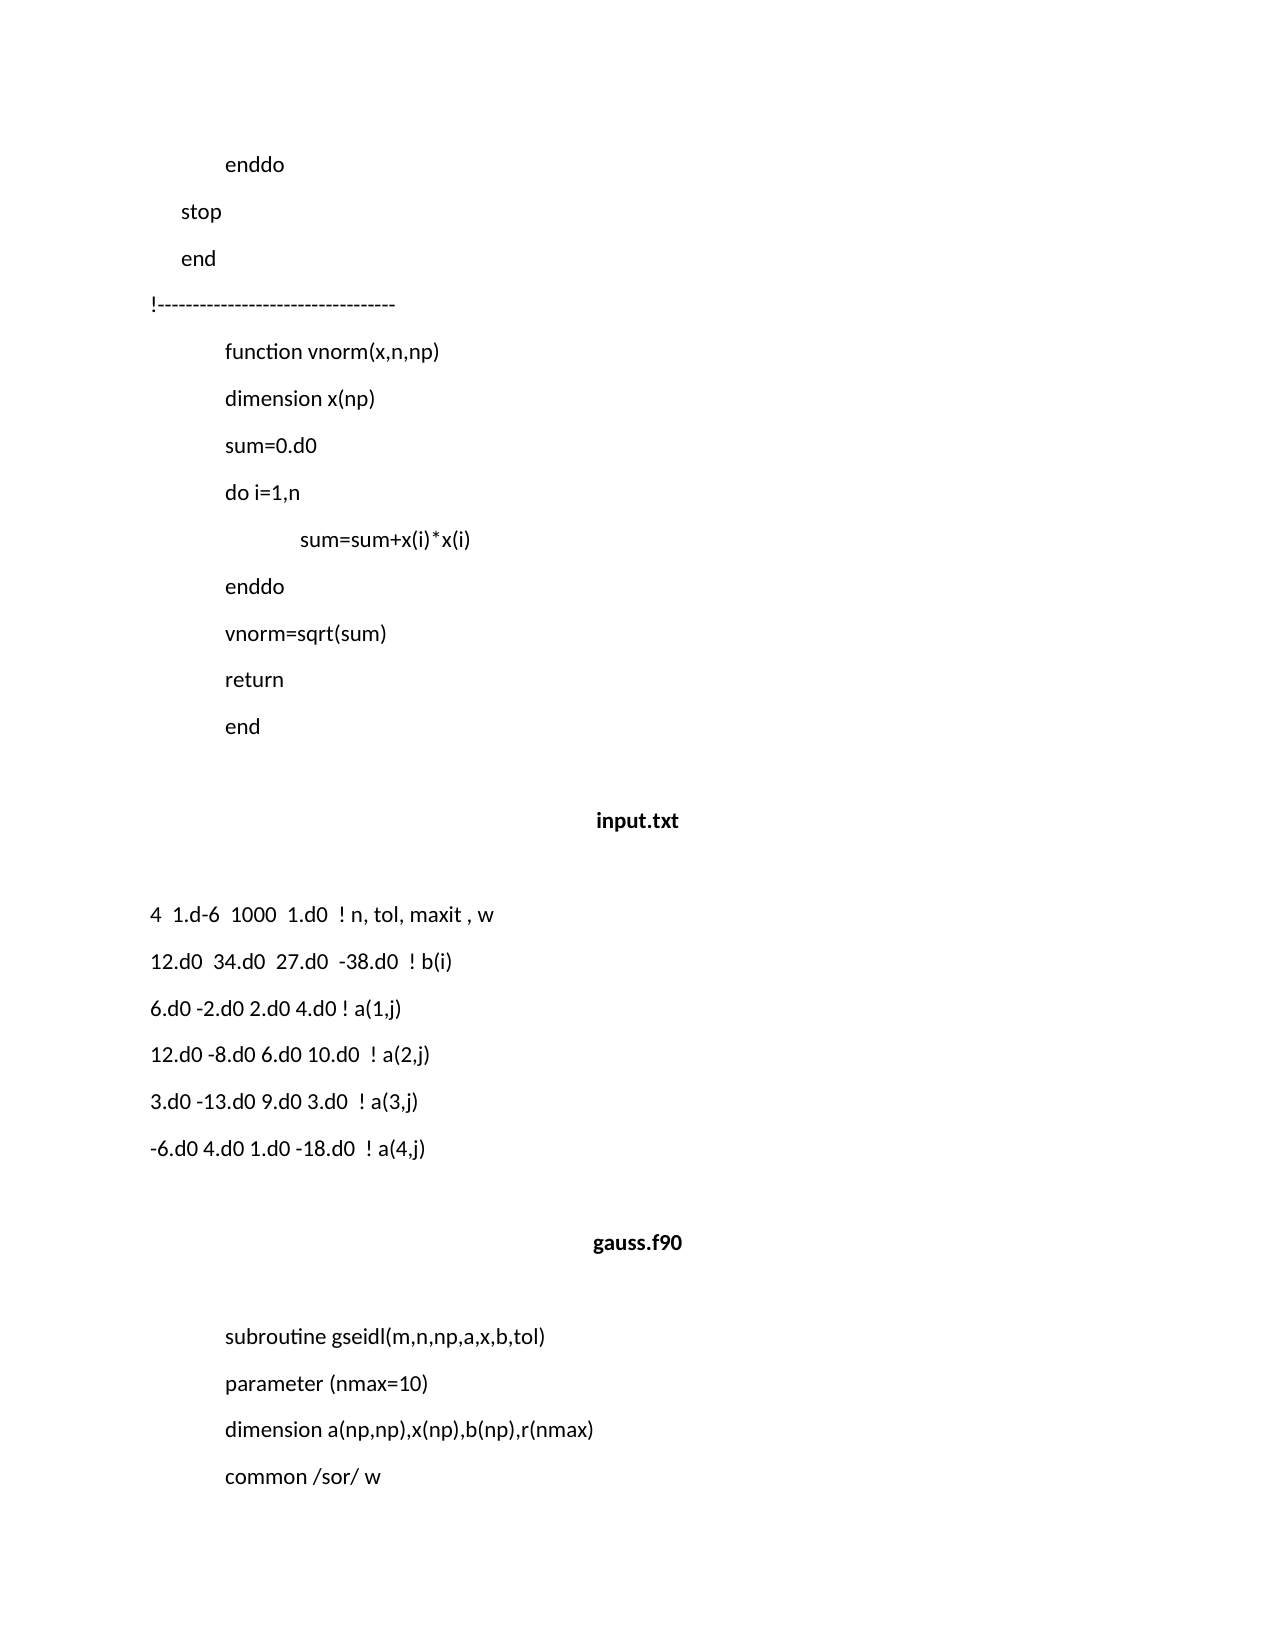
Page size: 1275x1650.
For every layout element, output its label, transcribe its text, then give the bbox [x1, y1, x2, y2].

text 12.d0 -8.d0 6.d0 10.d0 ! a(2,j) [150, 1041, 1125, 1069]
text vnorm=sqrt(sum) [150, 619, 1125, 647]
text -6.d0 4.d0 1.d0 -18.d0 ! a(4,j) [150, 1134, 1125, 1162]
text common /sor/ w [150, 1462, 1125, 1491]
text end [150, 712, 1125, 741]
text !---------------------------------- [150, 291, 1125, 319]
text sum=0.d0 [150, 431, 1125, 459]
text 4 1.d-6 1000 1.d0 ! n, tol, maxit , w [150, 900, 1125, 928]
text dimension x(np) [150, 384, 1125, 412]
text enddo [150, 572, 1125, 600]
text subroutine gseidl(m,n,np,a,x,b,tol) [150, 1322, 1125, 1350]
text 3.d0 -13.d0 9.d0 3.d0 ! a(3,j) [150, 1087, 1125, 1116]
text enddo [150, 150, 1125, 178]
text parameter (nmax=10) [150, 1369, 1125, 1397]
text sum=sum+x(i)*x(i) [150, 525, 1125, 553]
text return [150, 666, 1125, 694]
text 6.d0 -2.d0 2.d0 4.d0 ! a(1,j) [150, 994, 1125, 1022]
text 12.d0 34.d0 27.d0 -38.d0 ! b(i) [150, 947, 1125, 975]
text function vnorm(x,n,np) [150, 337, 1125, 366]
text do i=1,n [150, 478, 1125, 506]
text end [150, 244, 1125, 272]
text stop [150, 197, 1125, 225]
text gauss.f90 [150, 1228, 1125, 1256]
text dimension a(np,np),x(np),b(np),r(nmax) [150, 1416, 1125, 1444]
text input.txt [150, 806, 1125, 834]
